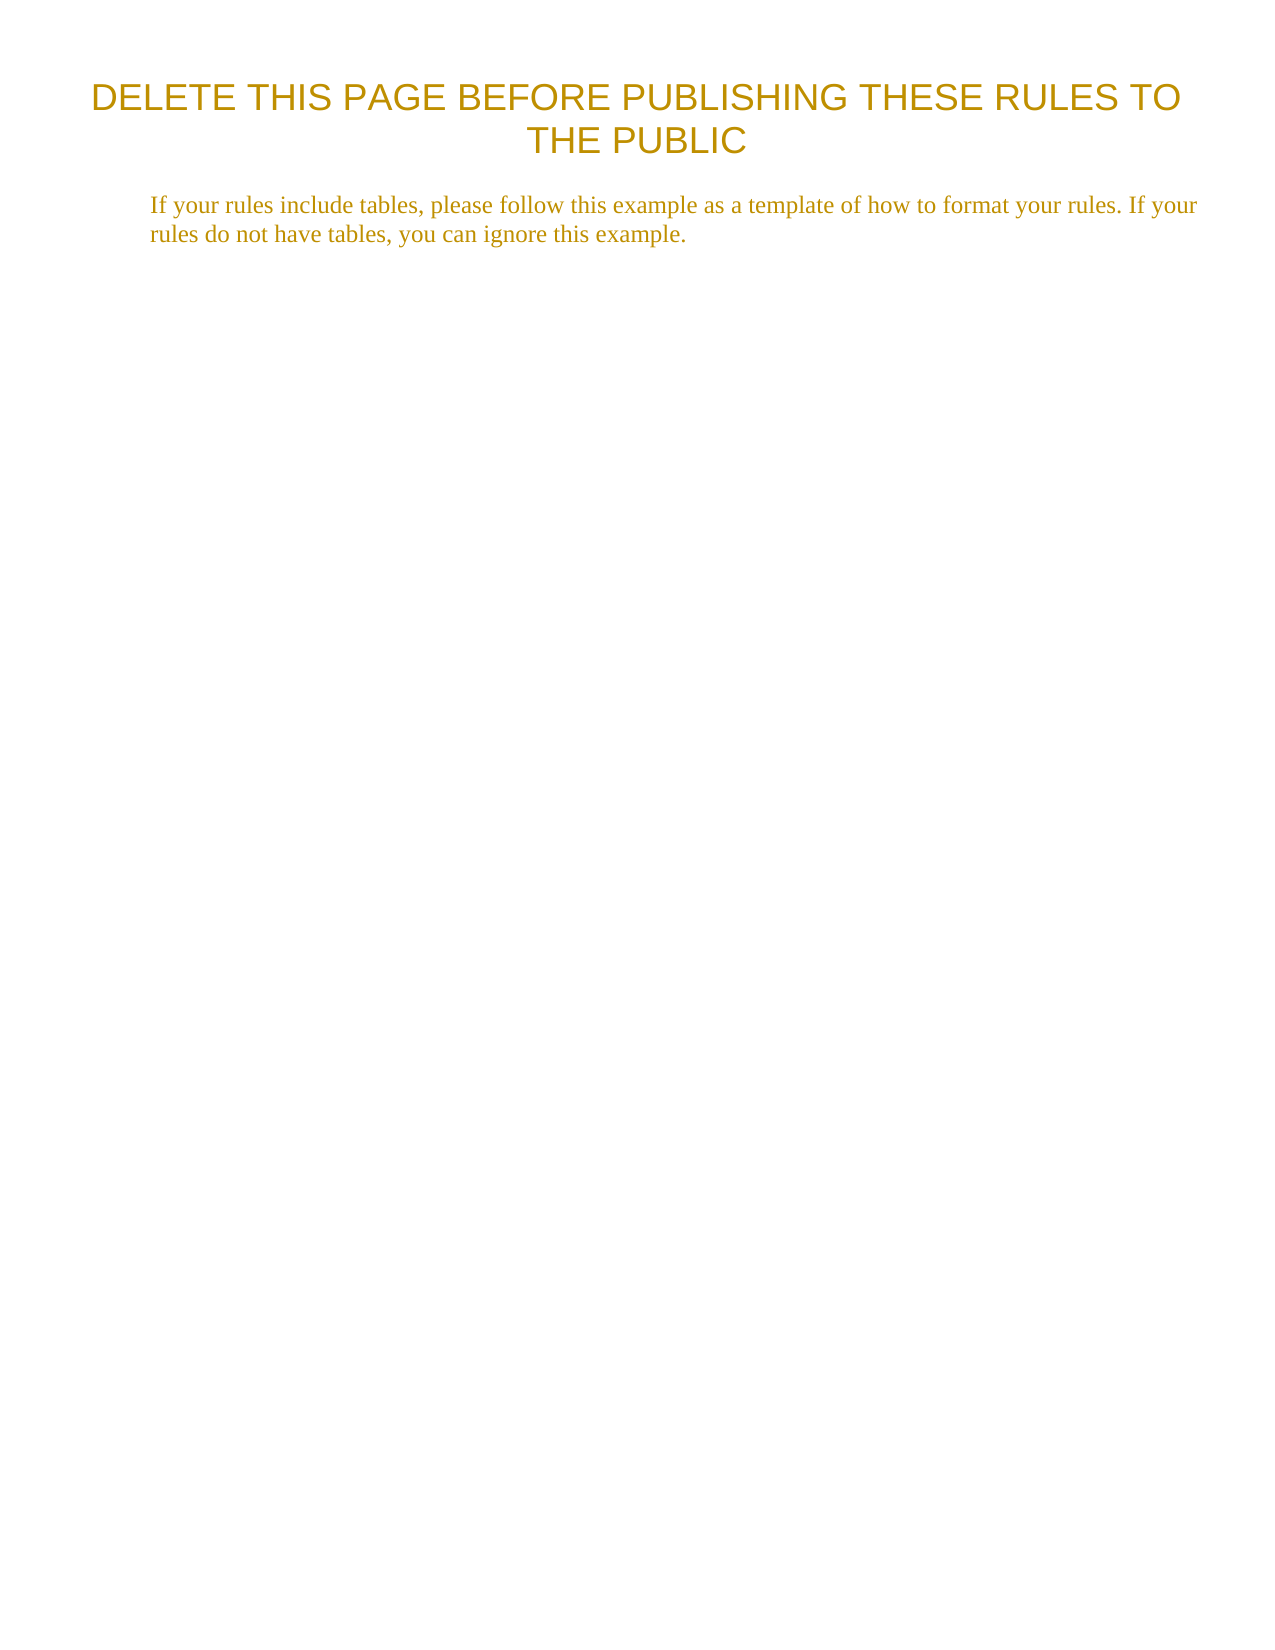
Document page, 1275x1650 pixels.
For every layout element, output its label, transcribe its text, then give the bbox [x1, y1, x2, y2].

text If your rules include tables, please follow this example as a template of how to format your rules. If your rules do not have tables, you can ignore this example. [150, 190, 1198, 248]
text DELETE THIS PAGE BEFORE PUBLISHING THESE RULES TO THE PUBLIC [75, 75, 1198, 161]
